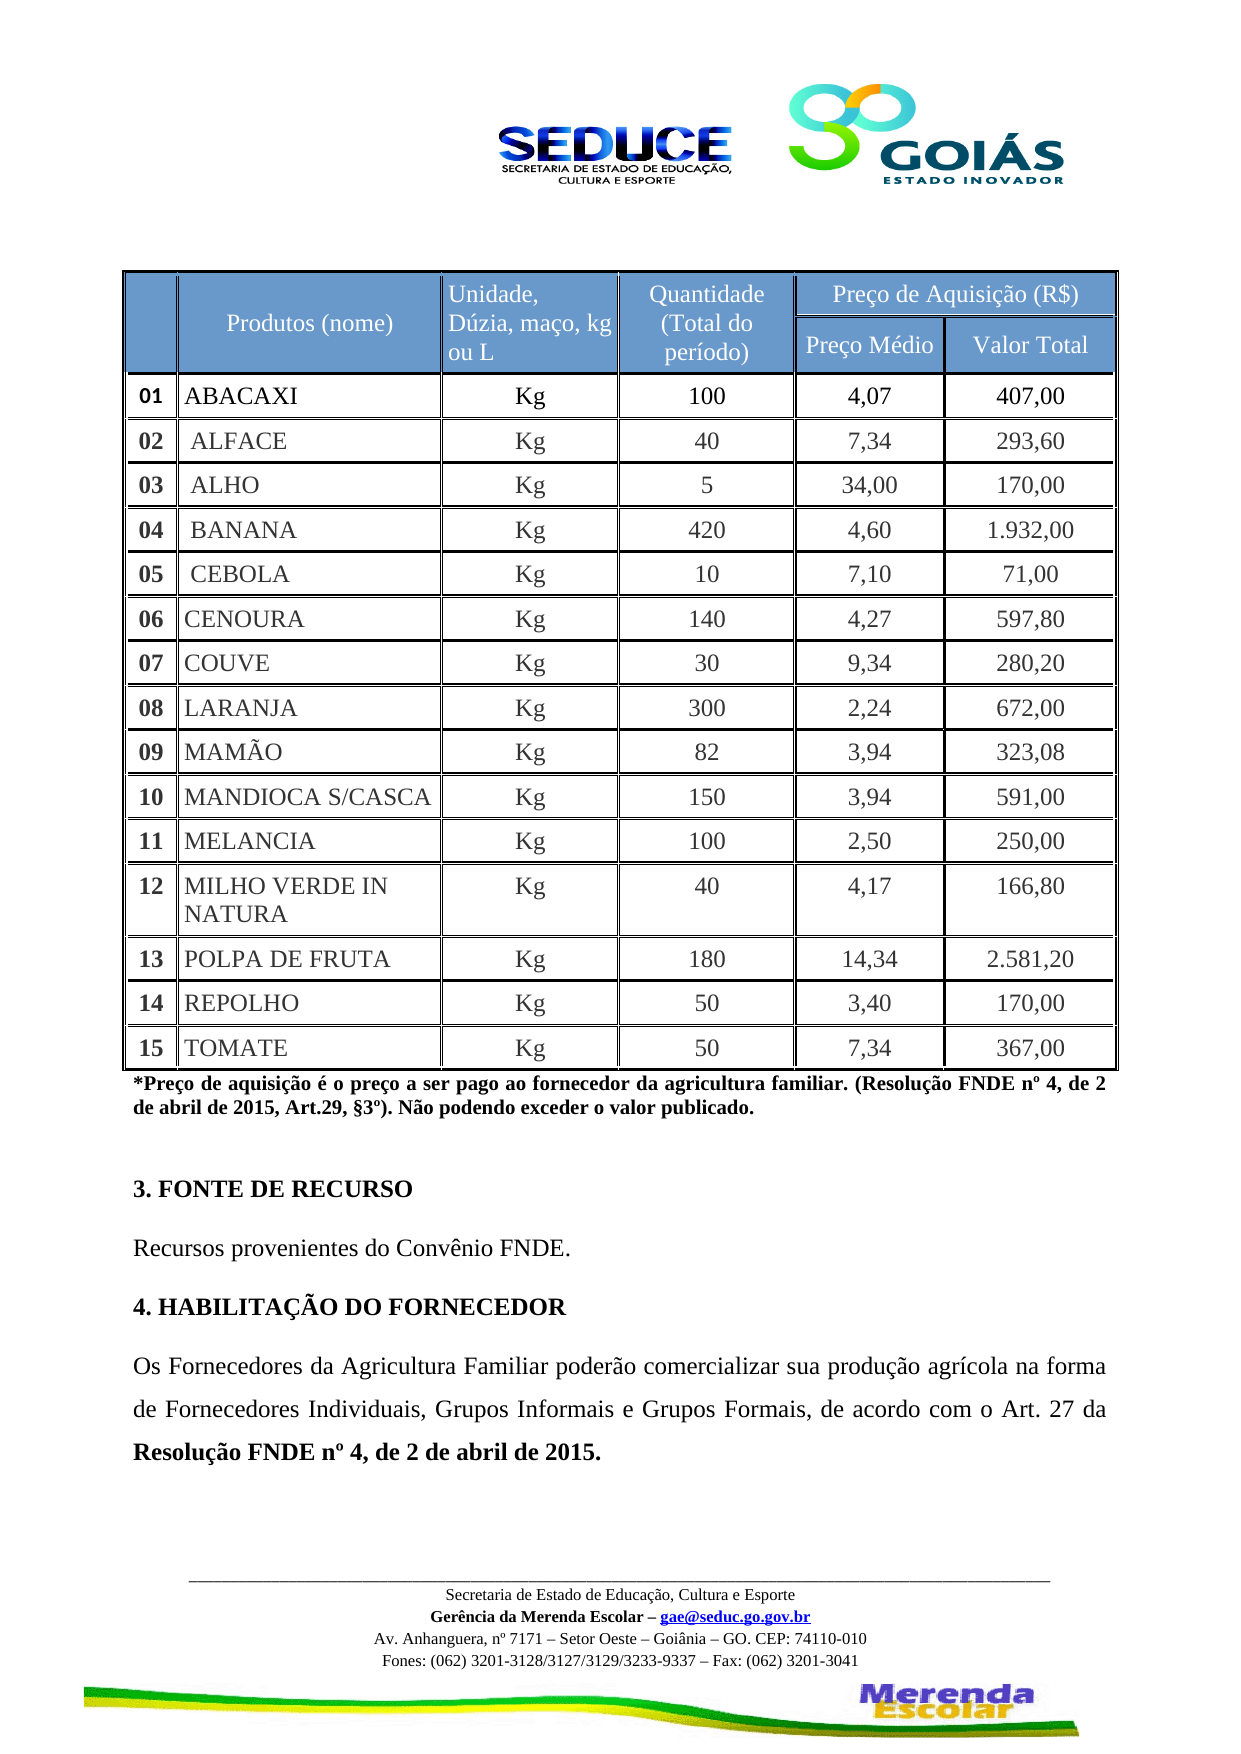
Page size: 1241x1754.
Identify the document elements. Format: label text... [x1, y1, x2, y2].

table_cell 14 [126, 979, 176, 1023]
table_cell 9,34 [797, 642, 943, 683]
table_cell Kg [443, 642, 617, 683]
table_header Produtos (nome) [178, 273, 442, 372]
table_cell 50 [620, 982, 793, 1023]
table_cell 2.581,20 [946, 935, 1116, 979]
table_cell CENOURA [179, 598, 440, 639]
table_cell 1.932,00 [946, 505, 1116, 550]
table_cell 140 [620, 598, 793, 639]
table_cell TOMATE [178, 1027, 442, 1068]
table_cell 40 [620, 865, 793, 934]
table_cell REPOLHO [179, 982, 440, 1023]
text Recursos provenientes do Convênio FNDE. [133, 1233, 1107, 1262]
table_cell 2,50 [797, 820, 943, 861]
table_cell Kg [443, 687, 617, 728]
table_cell 11 [124, 817, 178, 861]
table_cell 06 [126, 594, 176, 639]
table_cell Kg [443, 509, 617, 550]
table_cell 3,40 [797, 982, 943, 1023]
table_cell BANANA [179, 509, 440, 550]
table_cell ALHO [179, 464, 440, 505]
table_cell 02 [126, 416, 176, 461]
table_cell 300 [620, 687, 793, 728]
table_cell 597,80 [946, 594, 1116, 639]
table_cell 05 [126, 550, 176, 594]
table_cell 30 [620, 642, 793, 683]
table_cell ABACAXI [179, 375, 440, 416]
table_cell 08 [126, 683, 176, 728]
table_cell 672,00 [946, 683, 1116, 728]
table_cell 7,34 [795, 1027, 944, 1068]
table_cell 10 [126, 772, 176, 817]
table_cell MELANCIA [179, 820, 440, 861]
table_cell MILHO VERDE IN NATURA [179, 865, 440, 934]
table_cell 5 [620, 464, 793, 505]
table_cell 12 [126, 861, 176, 934]
table_cell 170,00 [946, 461, 1115, 505]
table_header Unidade, Dúzia, maço, kg ou L [442, 273, 618, 372]
table_cell 10 [620, 553, 793, 594]
table_cell Kg [442, 1027, 618, 1068]
table_cell 04 [126, 505, 176, 550]
table_cell COUVE [179, 642, 440, 683]
table_cell Kg [443, 553, 617, 594]
table_cell 3,94 [797, 776, 943, 817]
table_cell 591,00 [946, 772, 1116, 817]
table_cell CEBOLA [179, 553, 440, 594]
table_cell 7,34 [797, 420, 943, 461]
table_cell 170,00 [946, 979, 1115, 1023]
table_cell 2,24 [797, 687, 943, 728]
table_cell Kg [443, 464, 617, 505]
table_cell 71,00 [946, 550, 1115, 594]
table_cell 280,20 [946, 639, 1115, 683]
table_cell 420 [620, 509, 793, 550]
table_cell 4,60 [797, 509, 943, 550]
table_cell 7,10 [797, 553, 943, 594]
text Os Fornecedores da Agricultura Familiar poderão comercializar sua produção agrícola na forma de Fornecedores Individuais, Grupos Informais e Grupos Formais, de acordo com o Art. 27 da Resolução FNDE nº 4, de 2 de abril de 2015. [133, 1351, 1107, 1466]
table_cell 50 [619, 1024, 795, 1068]
table_cell 166,80 [946, 861, 1116, 934]
table_cell Kg [443, 731, 617, 772]
table_cell 03 [126, 461, 176, 505]
table_cell LARANJA [179, 687, 440, 728]
table_cell 34,00 [797, 464, 943, 505]
table_cell 100 [620, 820, 793, 861]
table_cell Kg [443, 938, 617, 979]
table_cell Kg [443, 776, 617, 817]
table_cell Kg [443, 820, 617, 861]
table_cell 4,27 [797, 598, 943, 639]
table_cell 07 [126, 639, 176, 683]
table_cell Kg [443, 598, 617, 639]
table_cell 82 [620, 731, 793, 772]
table_cell 4,17 [797, 865, 943, 934]
table_cell 150 [620, 776, 793, 817]
table_cell 180 [620, 938, 793, 979]
table_cell 14,34 [797, 938, 943, 979]
picture [477, 73, 1108, 212]
table_cell 293,60 [946, 416, 1116, 461]
text *Preço de aquisição é o preço a ser pago ao fornecedor da agricultura familiar. (Resolução FNDE nº 4, de 2 de abril de 2015, Art.29, §3º). Não podendo exceder o valor publicado. [133, 1071, 1107, 1119]
table_cell 09 [124, 728, 176, 772]
text 3. FONTE DE RECURSO [133, 1174, 1107, 1203]
table_cell ALFACE [179, 420, 440, 461]
table_cell Kg [443, 420, 617, 461]
table_cell Kg [443, 865, 617, 934]
table_cell 407,00 [946, 372, 1115, 416]
table_cell Preço Médio [797, 318, 943, 372]
table_cell 367,00 [944, 1024, 1116, 1068]
table_header [126, 273, 178, 372]
table_cell Valor Total [946, 315, 1116, 372]
table_cell 250,00 [944, 817, 1117, 861]
table_cell 3,94 [797, 731, 943, 772]
table_cell 4,07 [797, 375, 943, 416]
text 4. HABILITAÇÃO DO FORNECEDOR [133, 1292, 1107, 1321]
table_cell 323,08 [946, 728, 1117, 772]
table_cell MAMÃO [179, 731, 440, 772]
table_cell Kg [443, 375, 617, 416]
table_cell MANDIOCA S/CASCA [179, 776, 440, 817]
table_cell 01 [126, 372, 176, 416]
table_cell 40 [620, 420, 793, 461]
table_cell 100 [620, 375, 793, 416]
table_cell Kg [443, 982, 617, 1023]
table_cell POLPA DE FRUTA [179, 938, 440, 979]
table_header Quantidade (Total do período) [619, 272, 795, 372]
table_header Preço de Aquisição (R$) [795, 273, 1115, 314]
table_cell 15 [126, 1024, 178, 1068]
table_cell 13 [126, 935, 176, 979]
